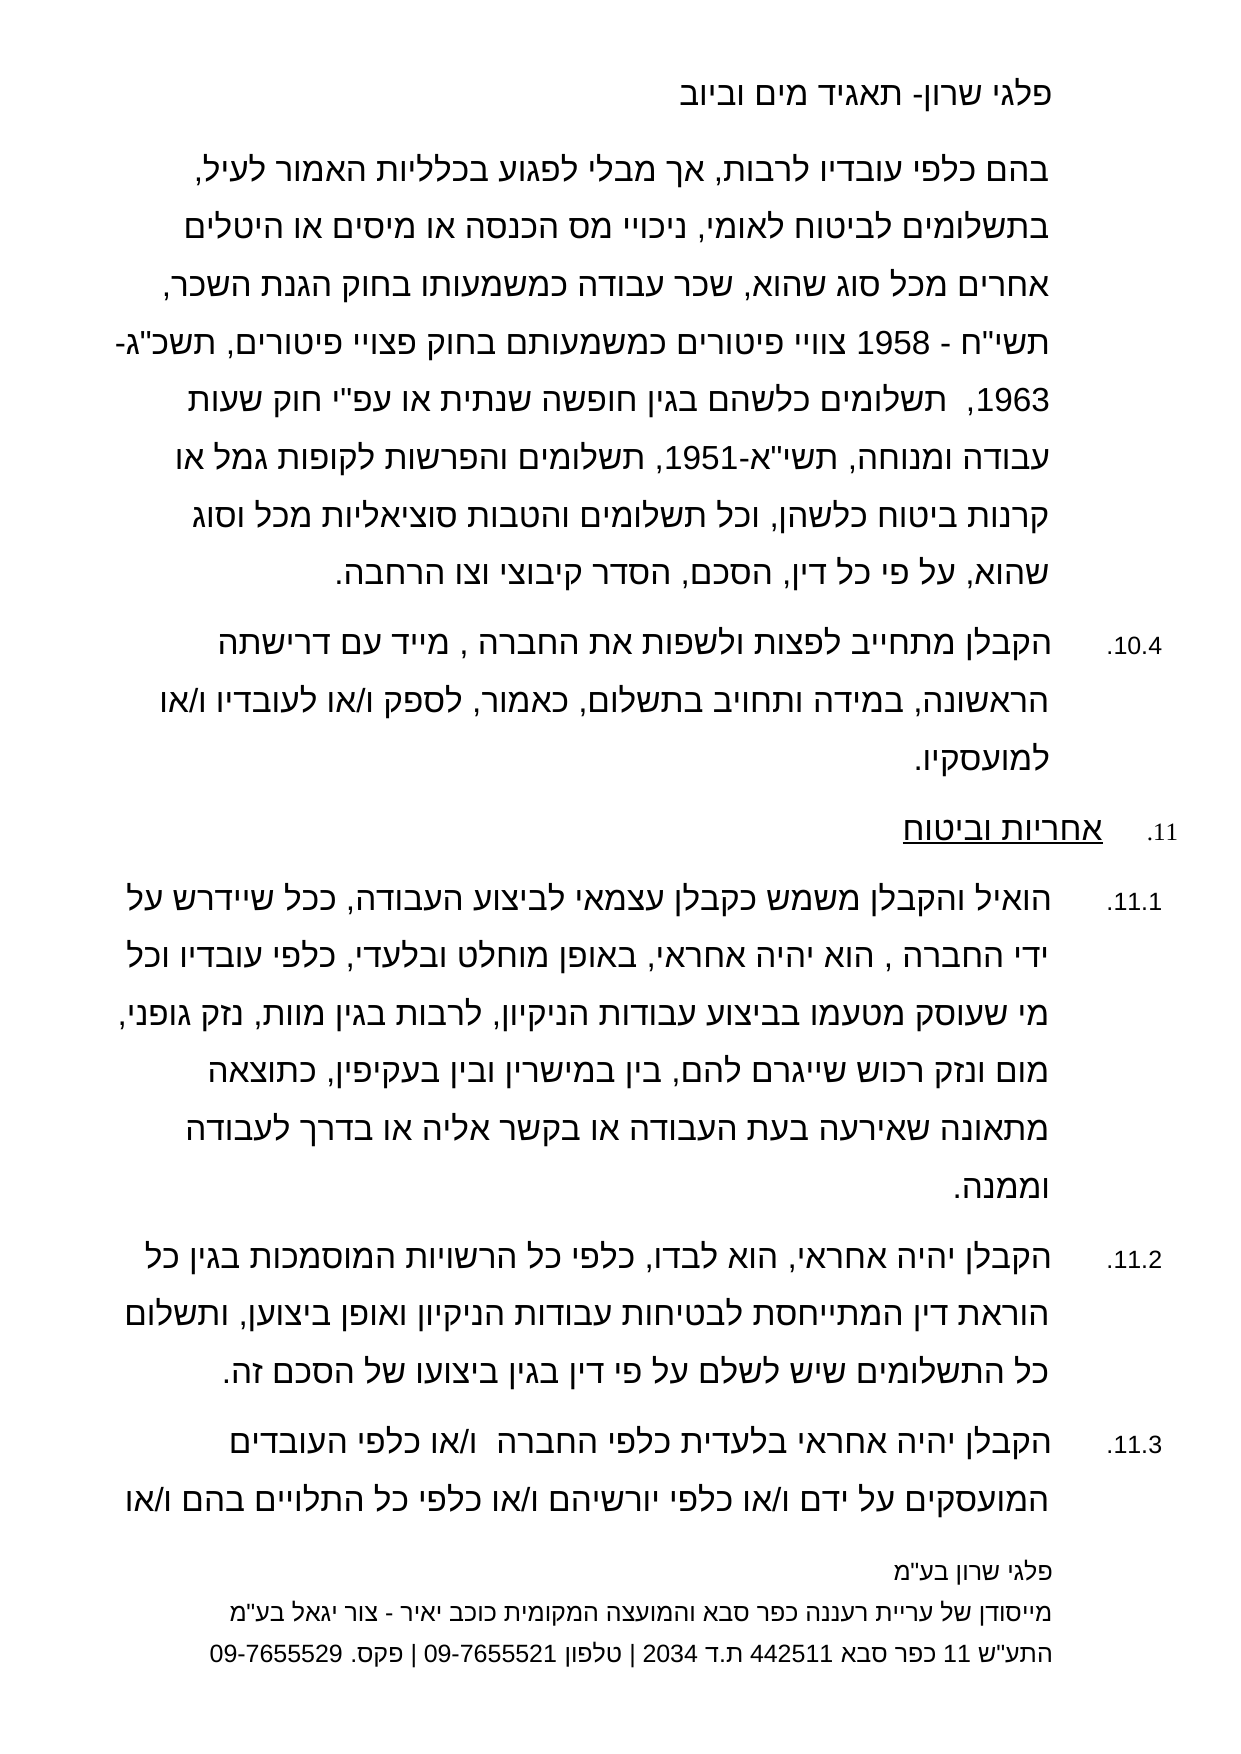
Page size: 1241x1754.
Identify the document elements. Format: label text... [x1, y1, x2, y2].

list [114, 150, 1106, 592]
list הואיל והקבלן משמש כקבלן עצמאי לביצוע העבודה, ככל שיידרש על ידי החברה , הוא יהיה אחראי, באופן מוחלט ובלעדי, כלפי עובדיו וכל מי שעוסק מטעמו בביצוע עבודות הניקיון, לרבות בגין מוות, נזק גופני, מום ונזק רכוש שייגרם להם, בין במישרין ובין בעקיפין, כתוצאה מתאונה שאירעה בעת העבודה או בקשר אליה או בדרך לעבודה וממנה. [114, 879, 1106, 1205]
list הקבלן מתחייב לפצות ולשפות את החברה , מייד עם דרישתה הראשונה, במידה ותחויב בתשלום, כאמור, לספק ו/או לעובדיו ו/או למועסקיו. [114, 623, 1106, 777]
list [114, 1422, 1106, 1518]
list הקבלן יהיה אחראי, הוא לבדו, כלפי כל הרשויות המוסמכות בגין כל הוראת דין המתייחסת לבטיחות עבודות הניקיון ואופן ביצוען, ותשלום כל התשלומים שיש לשלם על פי דין בגין ביצועו של הסכם זה. [114, 1237, 1106, 1391]
list אחריות וביטוח [114, 809, 1147, 847]
